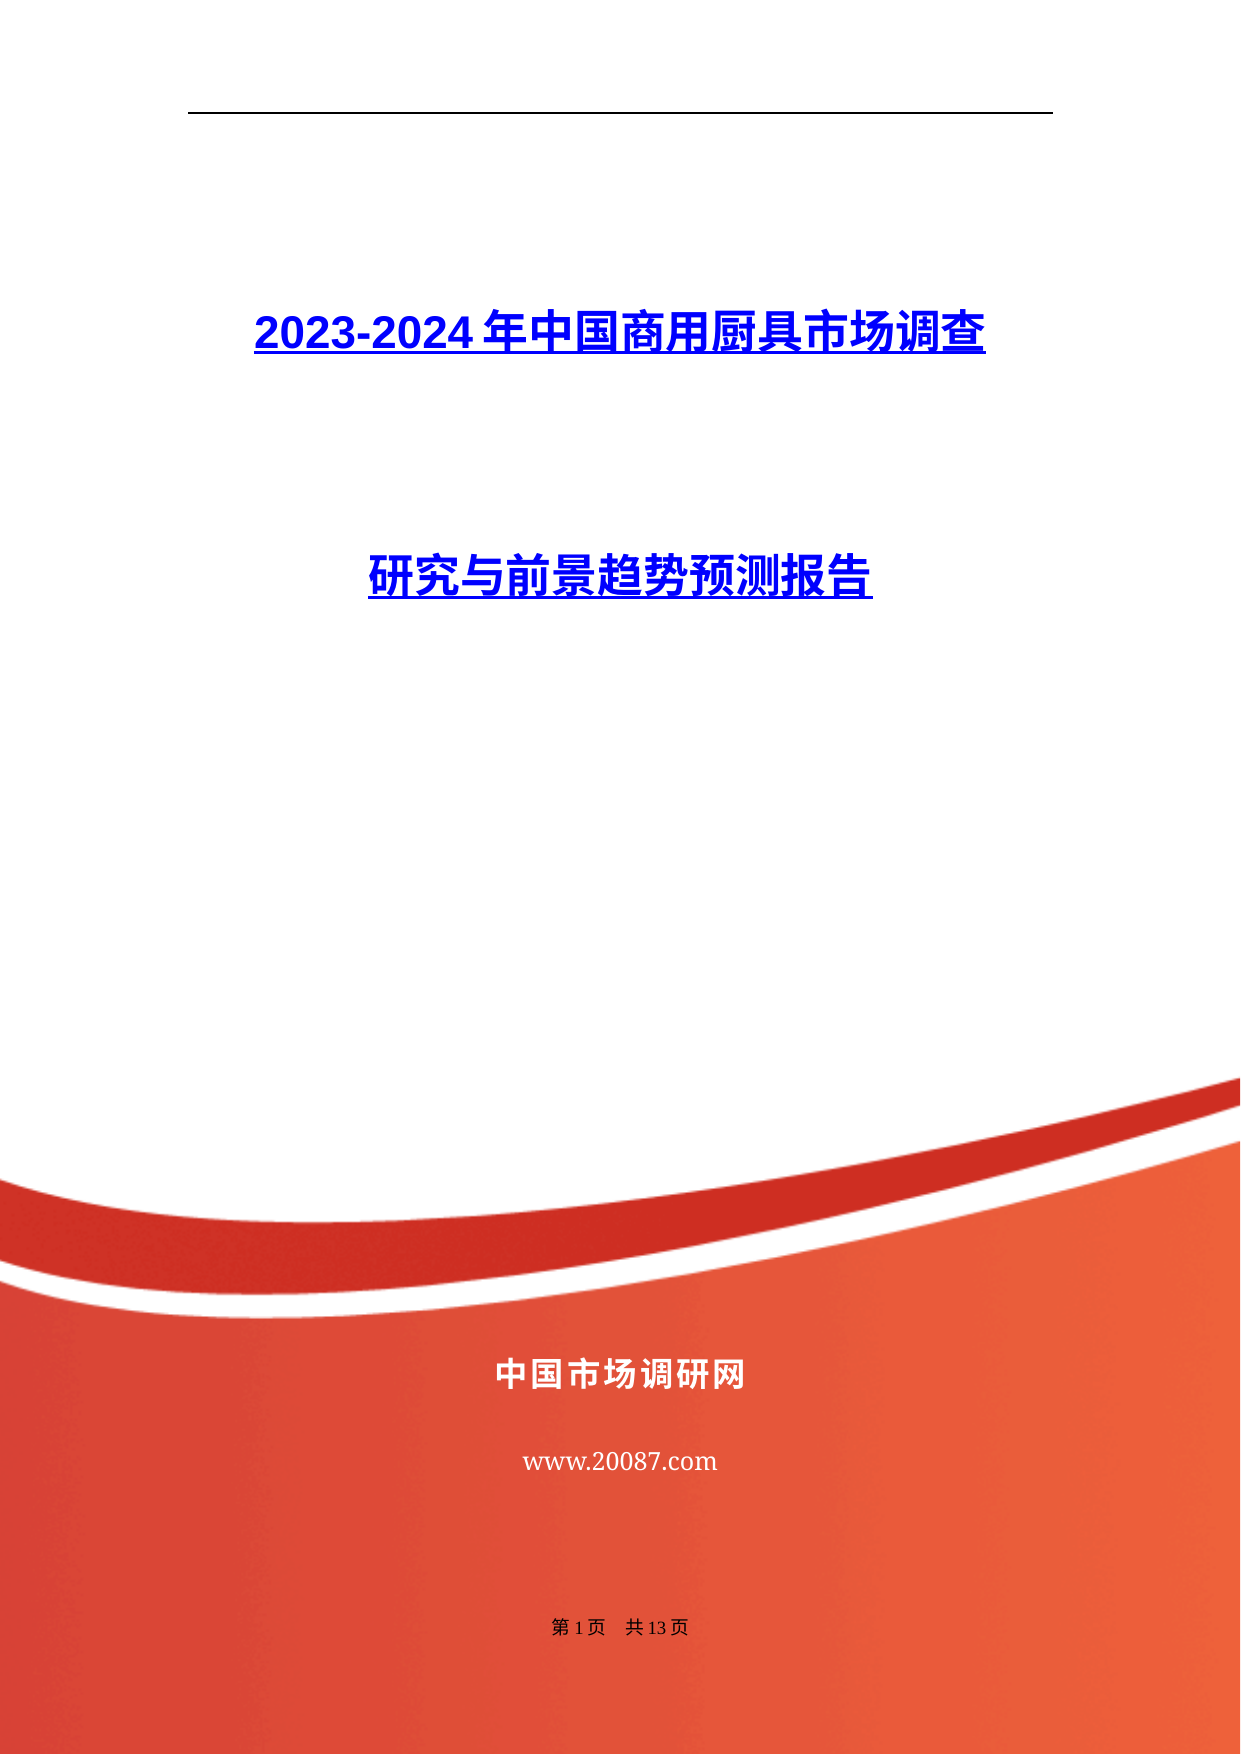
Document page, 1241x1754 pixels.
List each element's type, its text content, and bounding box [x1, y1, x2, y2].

table_header 2023-2024年中国商用厨具市场调查研究与前景趋势预测报告 [188, 207, 1053, 773]
text www.20087.com [187, 1428, 1053, 1493]
picture [0, 1006, 1241, 1754]
subtitle 中国市场调研网 [187, 1339, 1053, 1404]
